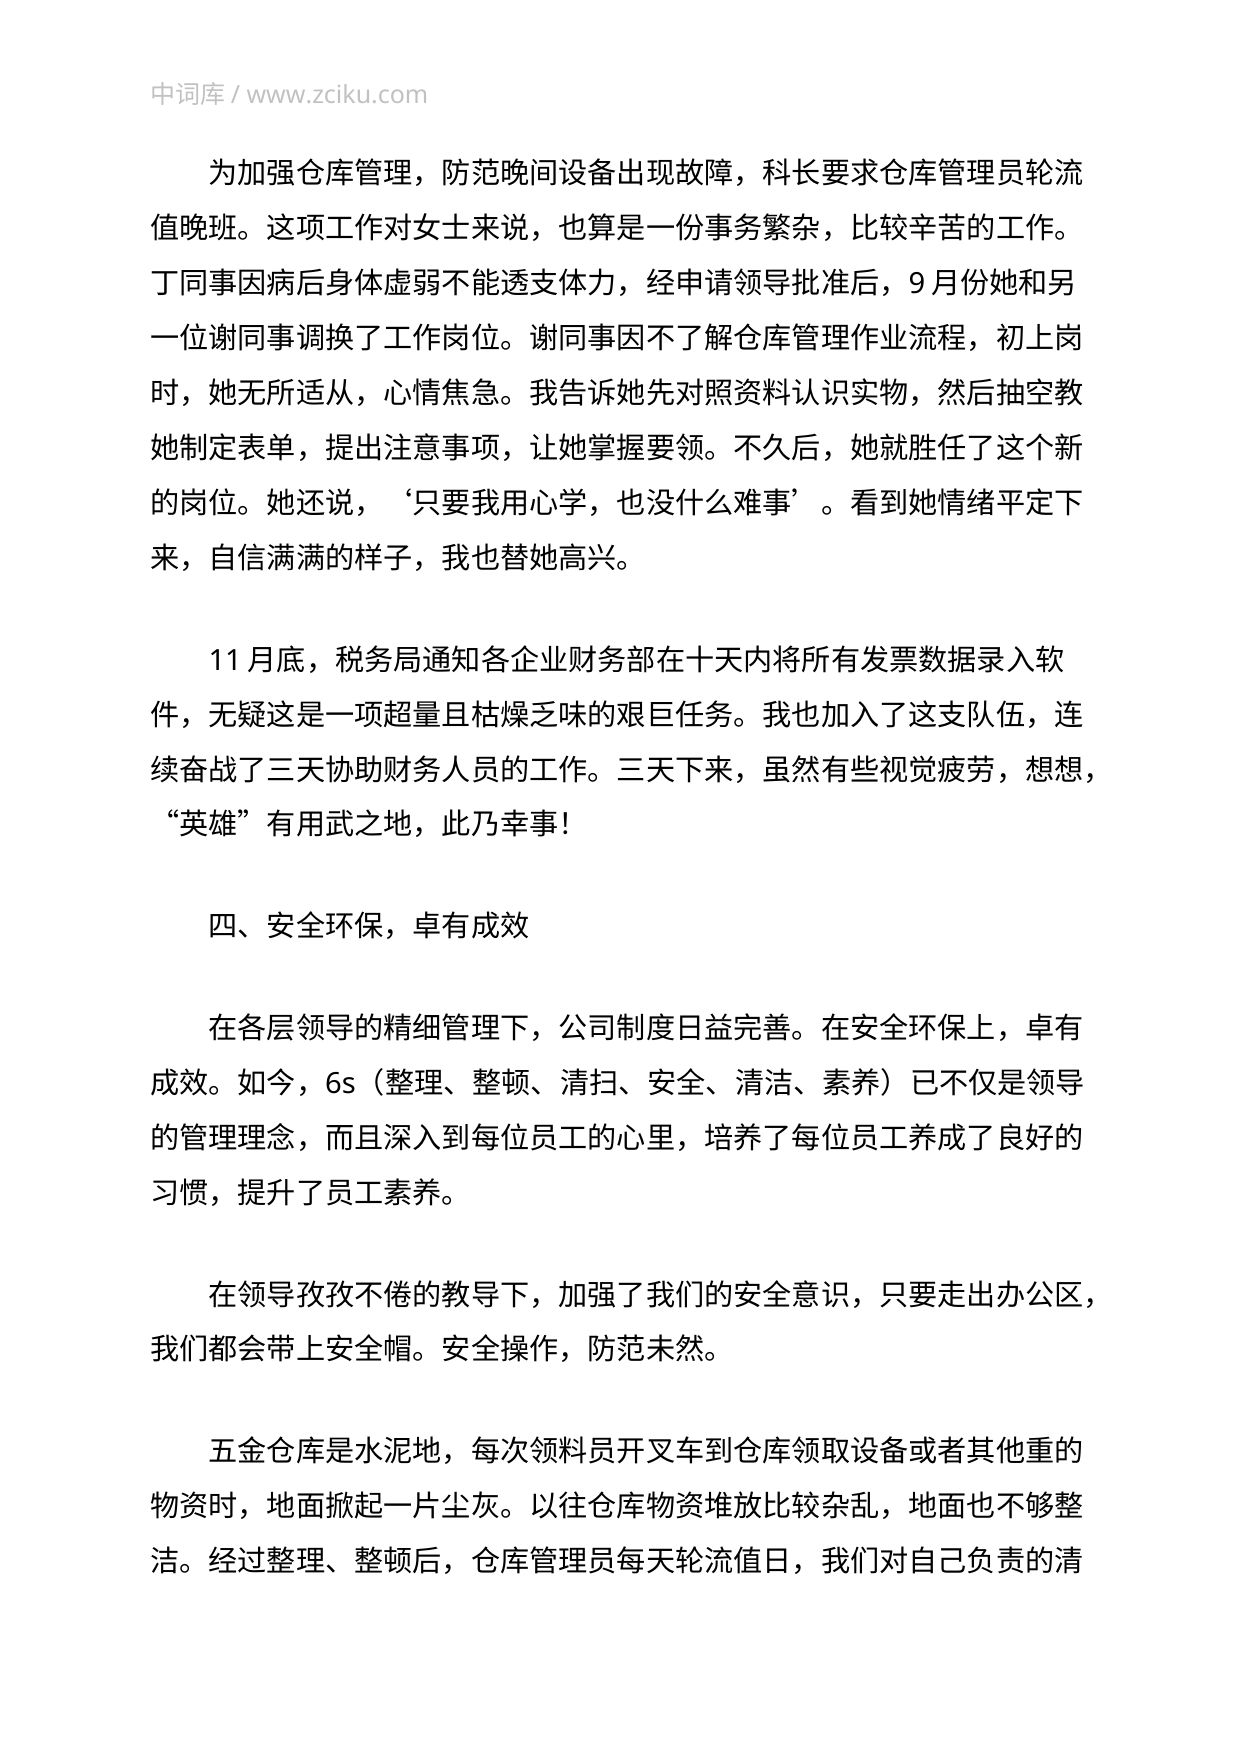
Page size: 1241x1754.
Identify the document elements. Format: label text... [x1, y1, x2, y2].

text 为加强仓库管理，防范晚间设备出现故障，科长要求仓库管理员轮流值晚班。这项工作对女士来说，也算是一份事务繁杂，比较辛苦的工作。丁同事因病后身体虚弱不能透支体力，经申请领导批准后，9月份她和另一位谢同事调换了工作岗位。谢同事因不了解仓库管理作业流程，初上岗时，她无所适从，心情焦急。我告诉她先对照资料认识实物，然后抽空教她制定表单，提出注意事项，让她掌握要领。不久后，她就胜任了这个新的岗位。她还说，‘只要我用心学，也没什么难事’。看到她情绪平定下来，自信满满的样子，我也替她高兴。 [150, 150, 1090, 577]
text 四、安全环保，卓有成效 [150, 903, 1090, 945]
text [150, 1428, 1090, 1580]
text 在领导孜孜不倦的教导下，加强了我们的安全意识，只要走出办公区，我们都会带上安全帽。安全操作，防范未然。 [150, 1271, 1090, 1368]
text 在各层领导的精细管理下，公司制度日益完善。在安全环保上，卓有成效。如今，6s（整理、整顿、清扫、安全、清洁、素养）已不仅是领导的管理理念，而且深入到每位员工的心里，培养了每位员工养成了良好的习惯，提升了员工素养。 [150, 1004, 1090, 1212]
text 11月底，税务局通知各企业财务部在十天内将所有发票数据录入软件，无疑这是一项超量且枯燥乏味的艰巨任务。我也加入了这支队伍，连续奋战了三天协助财务人员的工作。三天下来，虽然有些视觉疲劳，想想，“英雄”有用武之地，此乃幸事！ [150, 636, 1090, 843]
